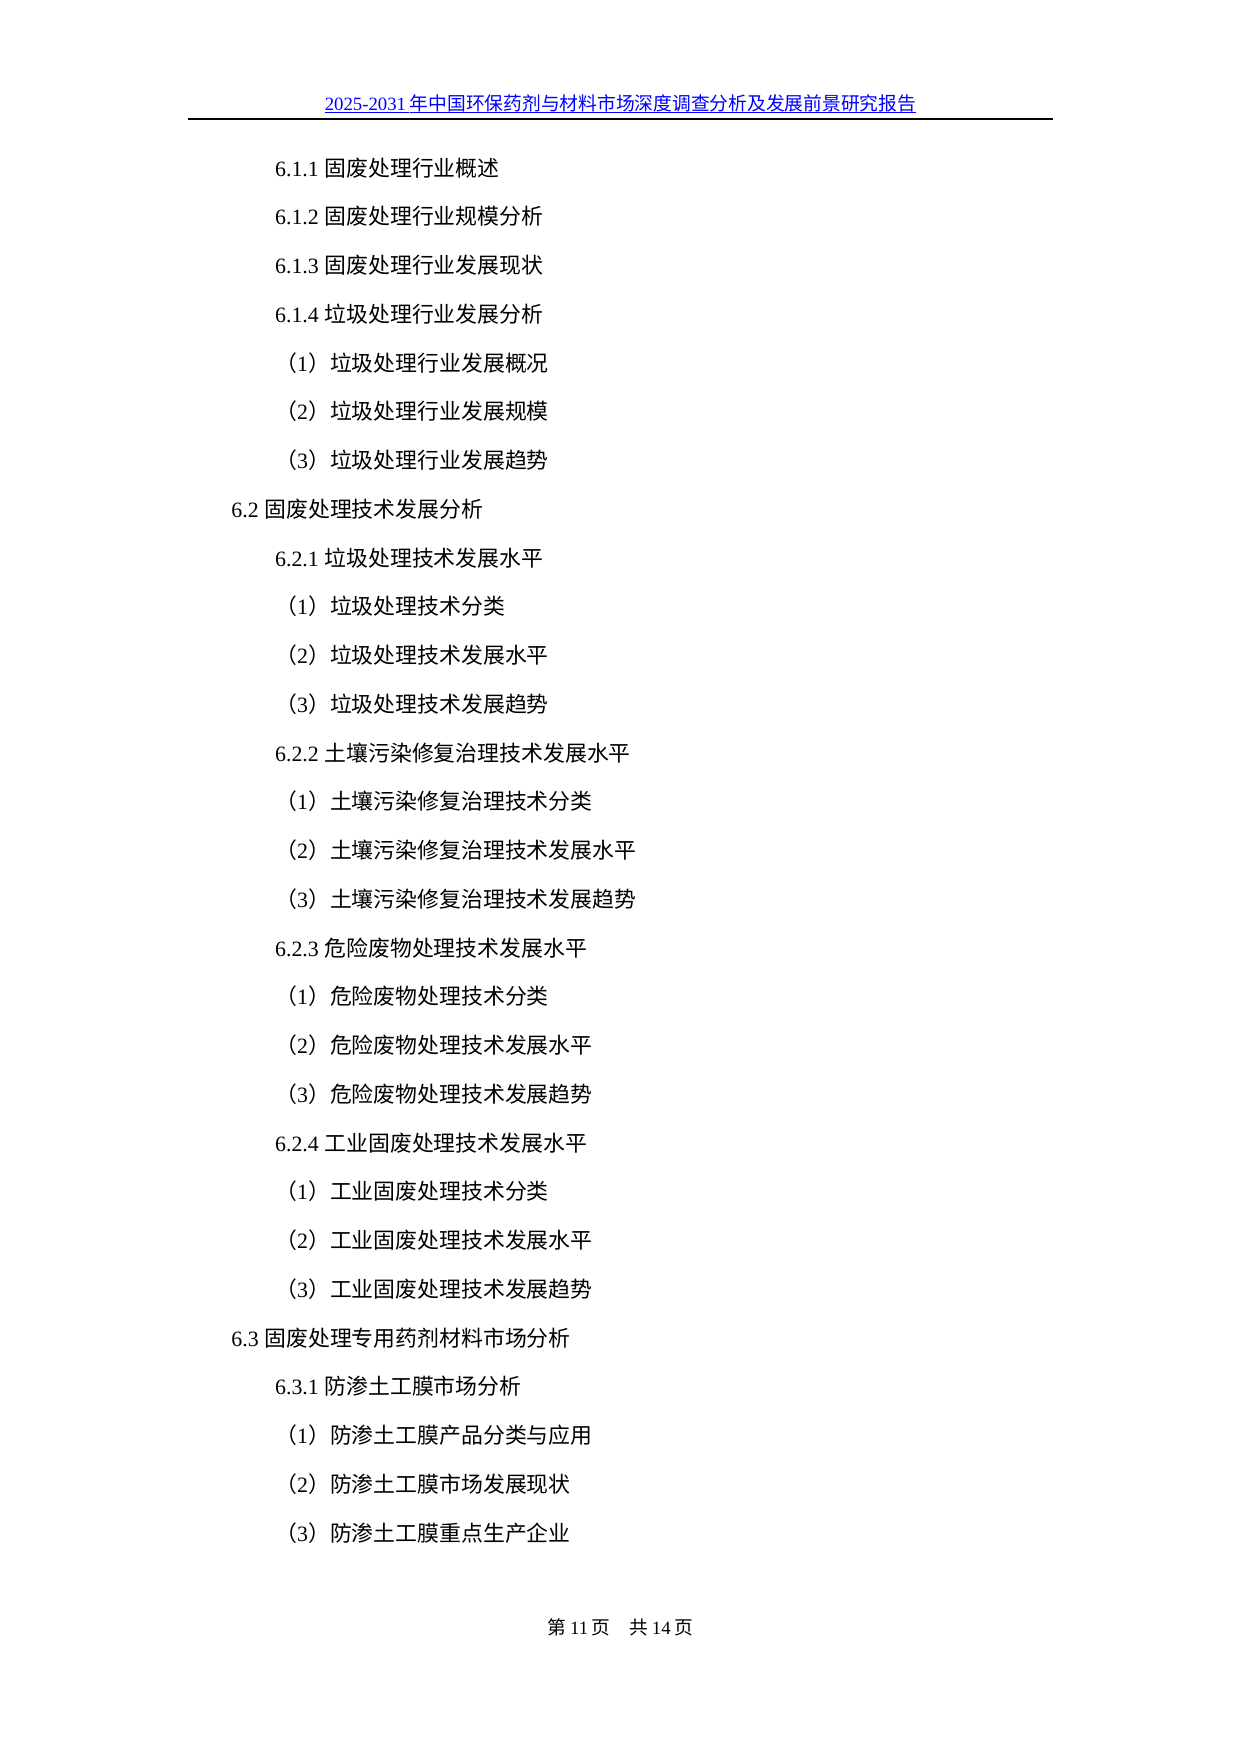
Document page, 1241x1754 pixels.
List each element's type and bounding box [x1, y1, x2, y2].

text [187, 150, 1053, 1548]
